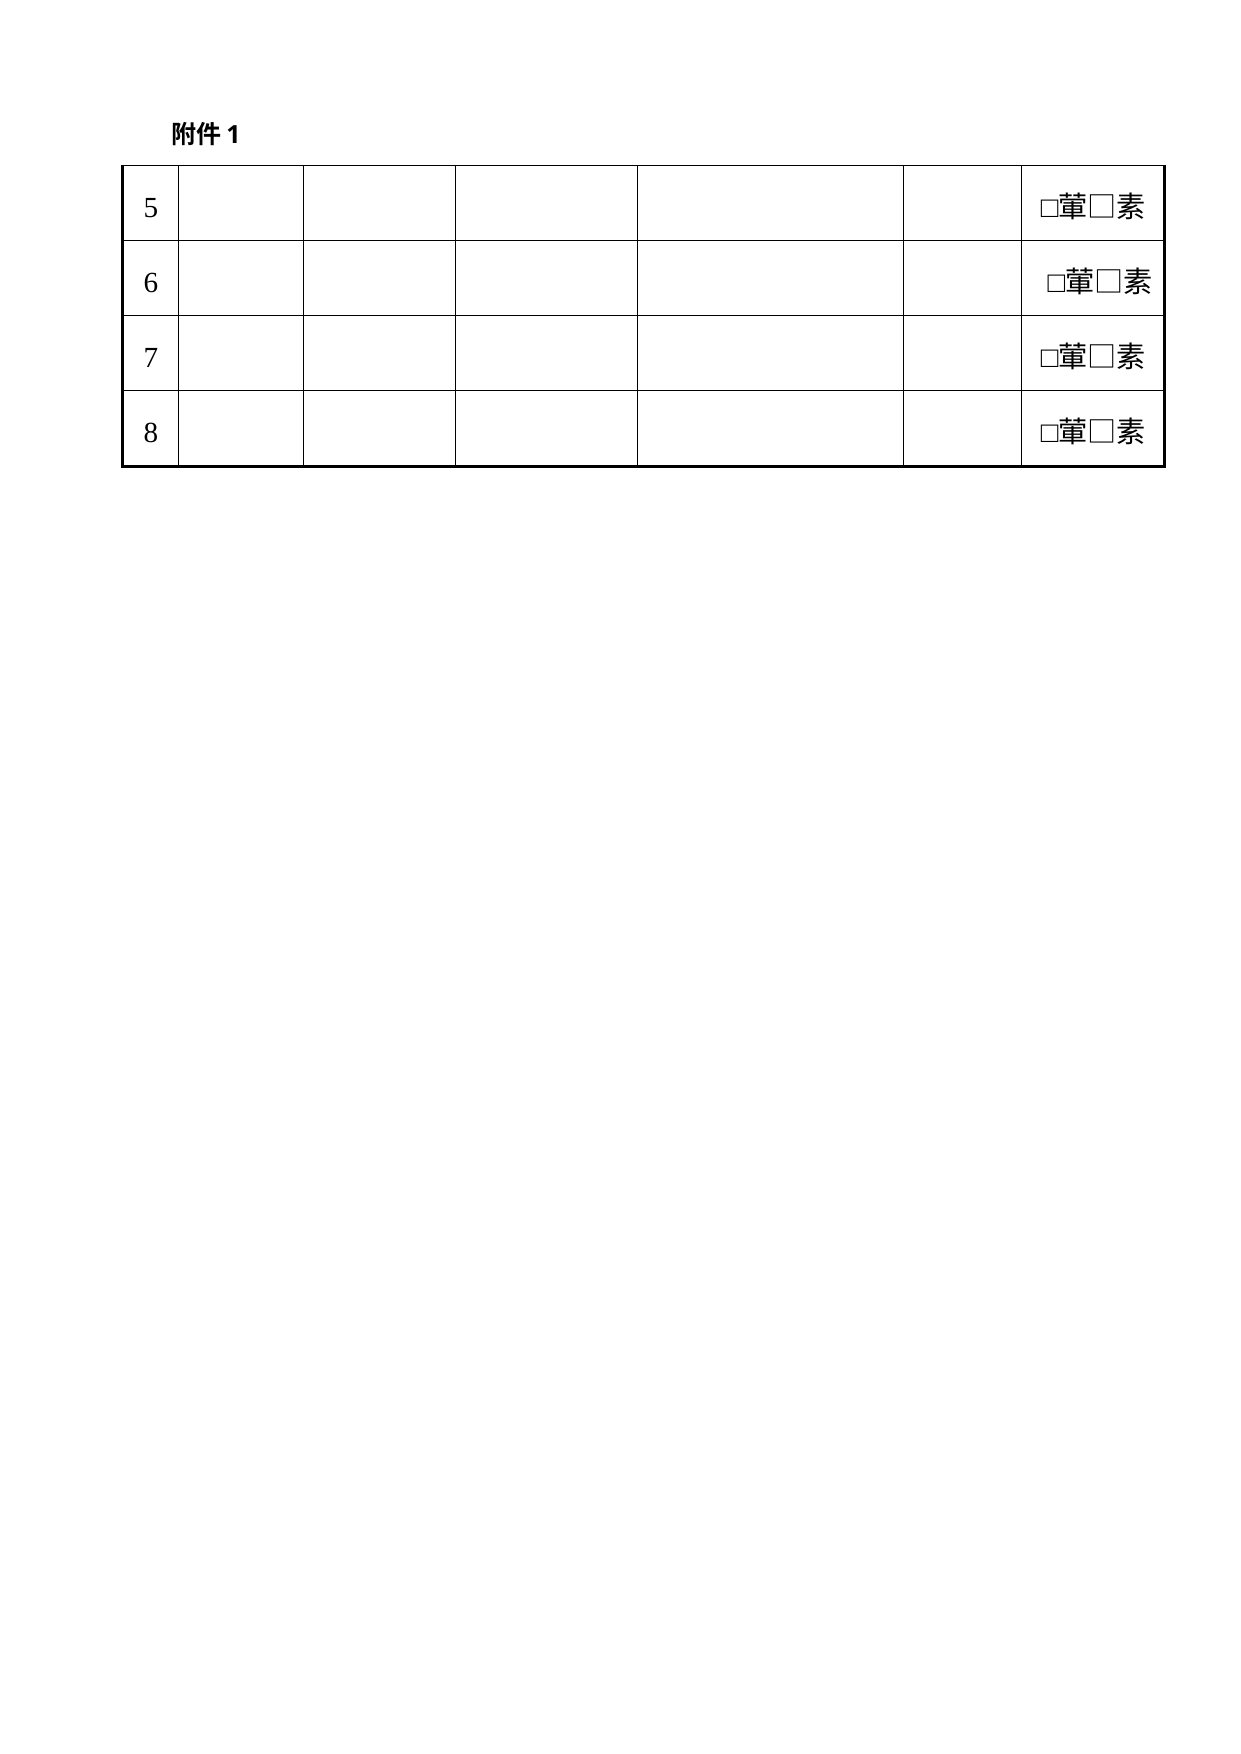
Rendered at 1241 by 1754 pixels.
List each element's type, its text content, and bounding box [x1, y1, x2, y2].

table_cell [904, 316, 1021, 389]
table_cell [904, 166, 1021, 239]
table_cell [904, 391, 1021, 464]
table_cell [179, 391, 303, 464]
table_cell [456, 316, 637, 389]
table_cell 5 [124, 166, 178, 239]
table_cell □葷□素 [1022, 166, 1163, 239]
table_cell [179, 316, 303, 389]
table_cell □葷□素 [1022, 241, 1163, 314]
table_cell [638, 166, 903, 239]
table_cell [904, 241, 1021, 314]
table_cell [304, 241, 455, 314]
table_cell 6 [124, 241, 178, 314]
table_cell [304, 166, 455, 239]
table_cell [179, 166, 303, 239]
table_cell [304, 316, 455, 389]
table_cell [638, 241, 903, 314]
table_cell [456, 166, 637, 239]
table_cell [179, 241, 303, 314]
table_cell [456, 391, 637, 464]
table_cell 8 [124, 391, 178, 464]
table_cell [456, 241, 637, 314]
table_cell [638, 391, 903, 464]
table_cell □葷□素 [1022, 316, 1163, 389]
table_cell □葷□素 [1022, 391, 1163, 464]
table_cell 7 [124, 316, 178, 389]
table_cell [638, 316, 903, 389]
table_cell [304, 391, 455, 464]
